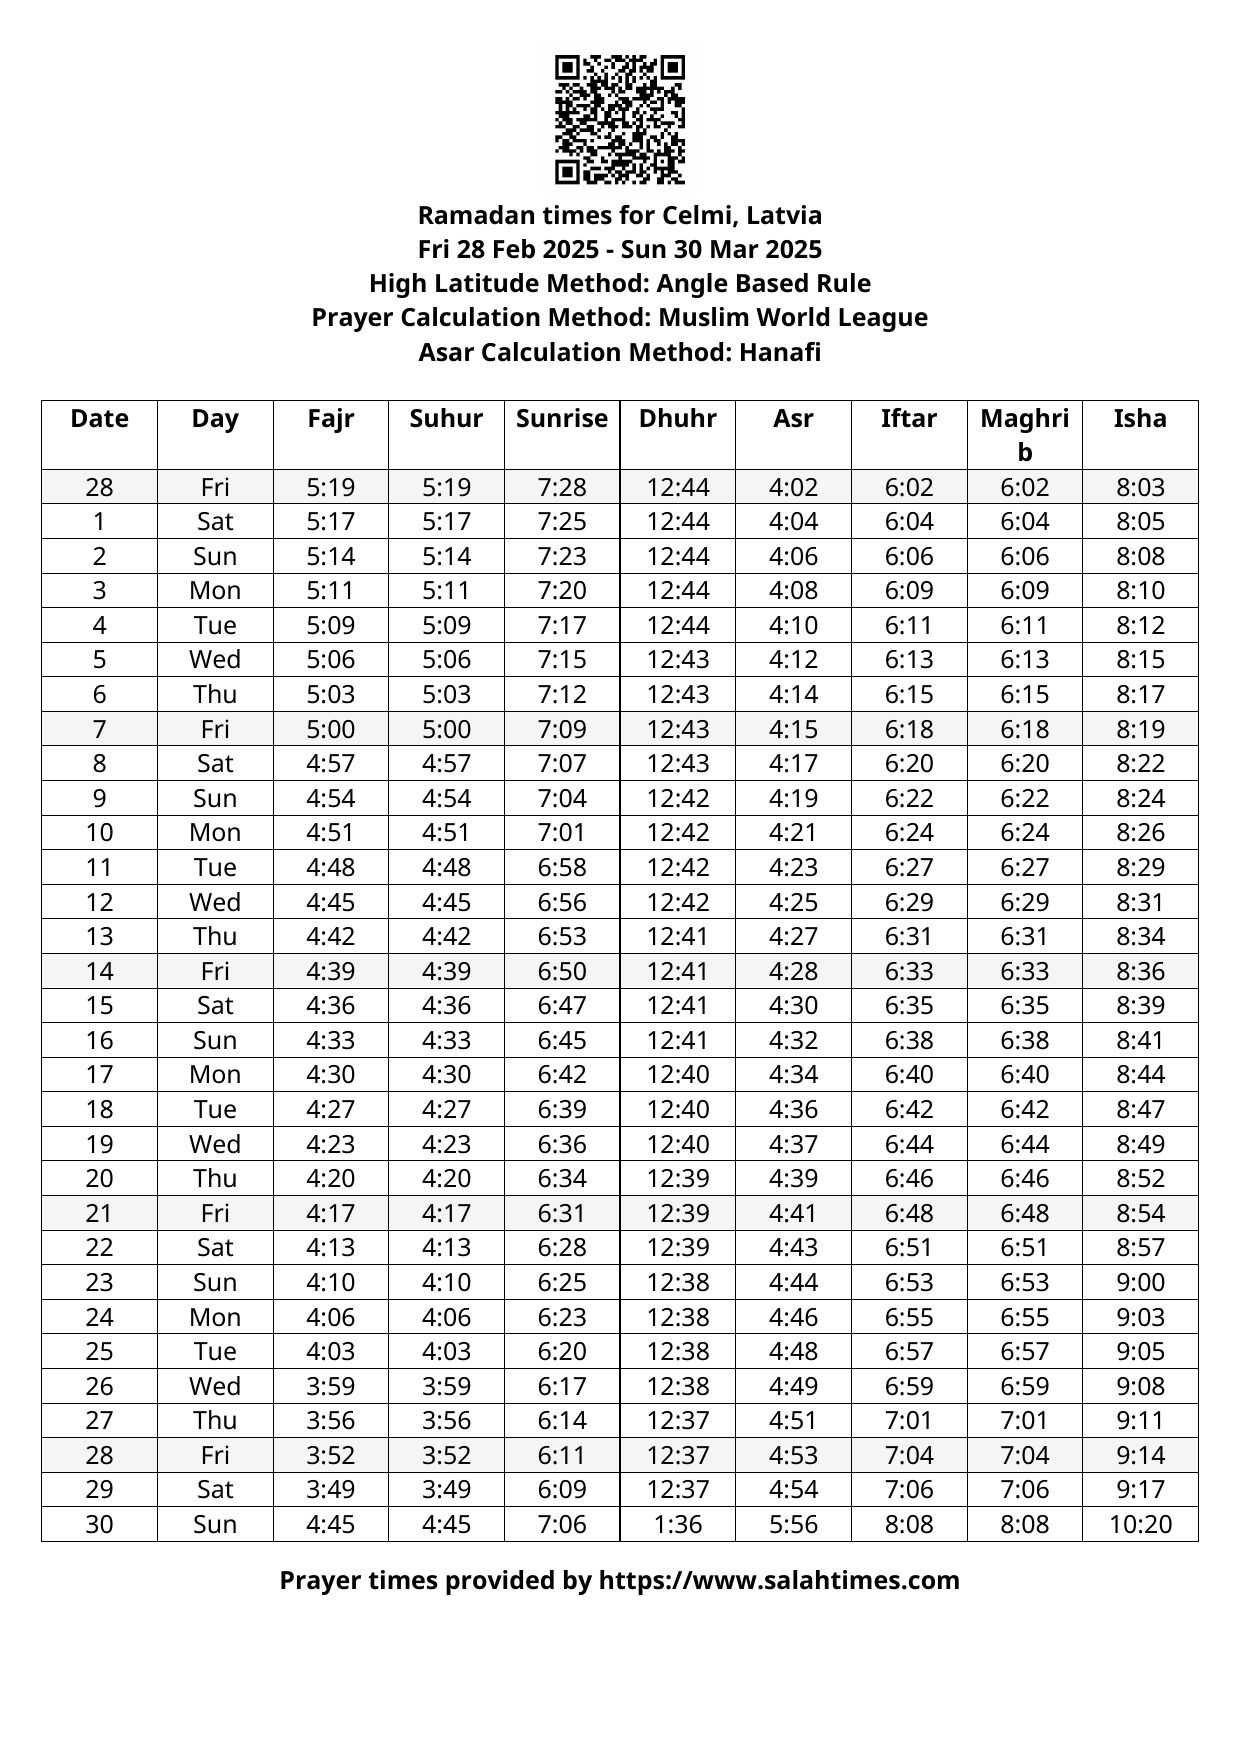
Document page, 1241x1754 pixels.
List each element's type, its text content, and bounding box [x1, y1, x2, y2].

table_cell 3:59 [274, 1369, 388, 1402]
table_cell 6:11 [505, 1438, 619, 1472]
table_cell 4:30 [736, 989, 851, 1022]
table_cell 7:17 [505, 608, 619, 642]
table_cell 4 [42, 608, 157, 642]
table_cell 6:38 [968, 1023, 1082, 1057]
table_cell 5:09 [274, 608, 388, 642]
table_cell 4:48 [736, 1334, 851, 1368]
table_cell 12:42 [621, 850, 735, 884]
table_cell 4:42 [389, 919, 504, 953]
table_cell 6:02 [852, 470, 967, 503]
table_cell 12:44 [621, 608, 735, 642]
table_cell 9:14 [1083, 1438, 1198, 1472]
table_cell Thu [158, 919, 273, 953]
table_header Fajr [274, 401, 388, 469]
table_cell 6:42 [968, 1092, 1082, 1126]
table_cell 4:54 [274, 781, 388, 814]
table_cell 8:15 [1083, 643, 1198, 676]
table_cell Sun [158, 781, 273, 814]
table_cell 6:13 [852, 643, 967, 676]
table_cell Sun [158, 1265, 273, 1299]
table_cell 4:15 [736, 712, 851, 745]
table_cell 4:51 [389, 816, 504, 849]
table_cell 12:44 [621, 574, 735, 607]
table_cell 4:04 [736, 504, 851, 538]
table_cell 7:01 [852, 1404, 967, 1437]
table_cell Fri [158, 1196, 273, 1229]
table_cell 6:39 [505, 1092, 619, 1126]
table_cell 7:23 [505, 539, 619, 572]
table_cell 6:56 [505, 885, 619, 918]
table_cell 4:17 [736, 746, 851, 780]
table_cell 6:48 [852, 1196, 967, 1229]
table_cell 6:20 [505, 1334, 619, 1368]
table_cell 5:11 [274, 574, 388, 607]
table_cell 12:38 [621, 1334, 735, 1368]
table_cell 7:20 [505, 574, 619, 607]
table_cell 6:18 [968, 712, 1082, 745]
table_cell 4:06 [274, 1300, 388, 1333]
table_cell 4:54 [736, 1473, 851, 1506]
table_cell 12:41 [621, 989, 735, 1022]
table_cell 6:17 [505, 1369, 619, 1402]
table_cell 6 [42, 677, 157, 711]
table_cell 4:02 [736, 470, 851, 503]
table_cell 30 [42, 1507, 157, 1541]
table_cell 8:49 [1083, 1127, 1198, 1160]
table_cell 9:03 [1083, 1300, 1198, 1333]
table_cell 6:18 [852, 712, 967, 745]
text Prayer Calculation Method: Muslim World League [42, 300, 1198, 334]
table_cell 8:03 [1083, 470, 1198, 503]
table_cell 4:33 [274, 1023, 388, 1057]
table_cell 7:01 [968, 1404, 1082, 1437]
table_cell 6:47 [505, 989, 619, 1022]
table_cell 9:08 [1083, 1369, 1198, 1402]
table_cell 6:13 [968, 643, 1082, 676]
table_cell 6:02 [968, 470, 1082, 503]
table_cell 6:31 [852, 919, 967, 953]
table_cell 6:20 [852, 746, 967, 780]
table_cell 4:12 [736, 643, 851, 676]
table_cell 6:50 [505, 954, 619, 987]
table_cell 5:19 [274, 470, 388, 503]
table_cell 8:31 [1083, 885, 1198, 918]
table_cell 4:53 [736, 1438, 851, 1472]
table_cell 14 [42, 954, 157, 987]
table_cell 6:57 [852, 1334, 967, 1368]
table_cell 12:37 [621, 1438, 735, 1472]
table_cell 8:26 [1083, 816, 1198, 849]
table_cell 4:06 [389, 1300, 504, 1333]
table_cell 5:03 [389, 677, 504, 711]
table_cell Mon [158, 816, 273, 849]
table_header Suhur [389, 401, 504, 469]
table_cell 28 [42, 470, 157, 503]
table_cell 6:53 [505, 919, 619, 953]
table_cell 4:42 [274, 919, 388, 953]
table_cell 4:57 [389, 746, 504, 780]
table_cell 6:40 [852, 1058, 967, 1091]
table_cell Sat [158, 989, 273, 1022]
table_cell 6:24 [852, 816, 967, 849]
table_cell 4:10 [389, 1265, 504, 1299]
table_cell 18 [42, 1092, 157, 1126]
table_cell 6:46 [852, 1161, 967, 1195]
table_cell 7:04 [505, 781, 619, 814]
table_cell 4:49 [736, 1369, 851, 1402]
table_cell 4:57 [274, 746, 388, 780]
table_cell Tue [158, 1092, 273, 1126]
table_cell 8:39 [1083, 989, 1198, 1022]
table_cell 6:04 [968, 504, 1082, 538]
table_cell 5:00 [389, 712, 504, 745]
table_cell 3:52 [274, 1438, 388, 1472]
table_cell Sun [158, 1507, 273, 1541]
table_cell 4:27 [389, 1092, 504, 1126]
table_cell 12:43 [621, 712, 735, 745]
table_cell Sat [158, 746, 273, 780]
table_cell 6:09 [852, 574, 967, 607]
table_cell 24 [42, 1300, 157, 1333]
table_cell 8:47 [1083, 1092, 1198, 1126]
table_cell 7:06 [968, 1473, 1082, 1506]
table_cell 12:37 [621, 1473, 735, 1506]
table_cell 3:49 [274, 1473, 388, 1506]
table_header Iftar [852, 401, 967, 469]
table_cell 8:12 [1083, 608, 1198, 642]
table_cell 8:24 [1083, 781, 1198, 814]
table_header Dhuhr [621, 401, 735, 469]
table_cell 5:17 [389, 504, 504, 538]
table_cell Wed [158, 643, 273, 676]
table_cell Sun [158, 1023, 273, 1057]
table_cell 4:48 [274, 850, 388, 884]
table_cell 7:25 [505, 504, 619, 538]
table_cell 12:39 [621, 1161, 735, 1195]
table_cell 4:44 [736, 1265, 851, 1299]
table_cell 5:00 [274, 712, 388, 745]
table_cell 9:05 [1083, 1334, 1198, 1368]
table_cell 6:33 [968, 954, 1082, 987]
table_cell 6:35 [852, 989, 967, 1022]
table_cell 8:08 [1083, 539, 1198, 572]
table_cell 6:44 [852, 1127, 967, 1160]
picture [542, 41, 699, 198]
table_cell Mon [158, 574, 273, 607]
table_cell 8:29 [1083, 850, 1198, 884]
table_cell 6:15 [968, 677, 1082, 711]
table_cell 4:17 [389, 1196, 504, 1229]
table_cell 6:31 [968, 919, 1082, 953]
table_cell 4:32 [736, 1023, 851, 1057]
table_cell 4:03 [389, 1334, 504, 1368]
table_header Isha [1083, 401, 1198, 469]
table_cell 6:34 [505, 1161, 619, 1195]
table_cell 8:22 [1083, 746, 1198, 780]
table_cell 3:52 [389, 1438, 504, 1472]
table_cell 4:45 [274, 1507, 388, 1541]
table_cell 7:04 [968, 1438, 1082, 1472]
table_cell 12:41 [621, 1023, 735, 1057]
table_cell 4:36 [389, 989, 504, 1022]
table_cell 12:40 [621, 1058, 735, 1091]
table_cell 15 [42, 989, 157, 1022]
table_cell Sat [158, 1473, 273, 1506]
table_cell 12:40 [621, 1092, 735, 1126]
table_cell 23 [42, 1265, 157, 1299]
table_cell 12:37 [621, 1404, 735, 1437]
table_cell 7:28 [505, 470, 619, 503]
table_cell 12:40 [621, 1127, 735, 1160]
table_cell 7:12 [505, 677, 619, 711]
table_cell 6:25 [505, 1265, 619, 1299]
table_cell 6:40 [968, 1058, 1082, 1091]
table_cell 8:10 [1083, 574, 1198, 607]
table_cell 12:42 [621, 781, 735, 814]
table_cell 8:36 [1083, 954, 1198, 987]
table_cell 8:34 [1083, 919, 1198, 953]
table_cell 5:14 [274, 539, 388, 572]
text Prayer times provided by https://www.salahtimes.com [42, 1563, 1198, 1597]
table_cell 4:23 [736, 850, 851, 884]
table_cell 9:11 [1083, 1404, 1198, 1437]
table_cell Fri [158, 954, 273, 987]
table_cell 3 [42, 574, 157, 607]
table_cell 4:34 [736, 1058, 851, 1091]
table_cell 4:51 [736, 1404, 851, 1437]
table_cell 3:59 [389, 1369, 504, 1402]
table_cell 6:55 [968, 1300, 1082, 1333]
table_cell Tue [158, 850, 273, 884]
table_cell 12:44 [621, 539, 735, 572]
table_cell 8 [42, 746, 157, 780]
table_cell 8:05 [1083, 504, 1198, 538]
table_cell 4:54 [389, 781, 504, 814]
table_cell 8:08 [968, 1507, 1082, 1541]
table_cell 6:46 [968, 1161, 1082, 1195]
table_cell 4:13 [274, 1231, 388, 1264]
table_cell Tue [158, 1334, 273, 1368]
table_cell 6:31 [505, 1196, 619, 1229]
table_cell 28 [42, 1438, 157, 1472]
table_cell 9 [42, 781, 157, 814]
table_cell 6:35 [968, 989, 1082, 1022]
table_cell 4:43 [736, 1231, 851, 1264]
table_cell 12:38 [621, 1265, 735, 1299]
table_cell 8:44 [1083, 1058, 1198, 1091]
table_cell 4:10 [736, 608, 851, 642]
table_cell 7:15 [505, 643, 619, 676]
table_cell 4:51 [274, 816, 388, 849]
table_cell 4:03 [274, 1334, 388, 1368]
table_cell 6:09 [505, 1473, 619, 1506]
table_cell 8:41 [1083, 1023, 1198, 1057]
table_cell 6:53 [852, 1265, 967, 1299]
table_cell 4:39 [736, 1161, 851, 1195]
text Fri 28 Feb 2025 - Sun 30 Mar 2025 [42, 232, 1198, 266]
table_cell 5:17 [274, 504, 388, 538]
table_cell 6:55 [852, 1300, 967, 1333]
table_cell 7:04 [852, 1438, 967, 1472]
table_cell Fri [158, 470, 273, 503]
table_cell 6:29 [968, 885, 1082, 918]
text High Latitude Method: Angle Based Rule [42, 266, 1198, 300]
table_cell 4:30 [274, 1058, 388, 1091]
table_cell 4:33 [389, 1023, 504, 1057]
table_cell 7:06 [852, 1473, 967, 1506]
table_cell 4:39 [274, 954, 388, 987]
table_cell 19 [42, 1127, 157, 1160]
table_cell 12 [42, 885, 157, 918]
table_cell 4:06 [736, 539, 851, 572]
table_cell 26 [42, 1369, 157, 1402]
table_cell 10 [42, 816, 157, 849]
table_cell 6:51 [852, 1231, 967, 1264]
table_cell 4:41 [736, 1196, 851, 1229]
table_cell 8:57 [1083, 1231, 1198, 1264]
table_cell 12:39 [621, 1196, 735, 1229]
table_cell Fri [158, 1438, 273, 1472]
table_cell 4:20 [274, 1161, 388, 1195]
table_cell 6:59 [852, 1369, 967, 1402]
table_header Date [42, 401, 157, 469]
table_cell 1 [42, 504, 157, 538]
table_cell 6:33 [852, 954, 967, 987]
table_cell 5:06 [389, 643, 504, 676]
table_cell 4:17 [274, 1196, 388, 1229]
table_cell 5:06 [274, 643, 388, 676]
table_cell 7 [42, 712, 157, 745]
table_cell 6:04 [852, 504, 967, 538]
table_header Sunrise [505, 401, 619, 469]
table_header Maghrib [968, 401, 1082, 469]
table_cell Tue [158, 608, 273, 642]
table_cell Mon [158, 1058, 273, 1091]
table_cell 12:38 [621, 1300, 735, 1333]
table_cell 4:25 [736, 885, 851, 918]
table_cell 6:44 [968, 1127, 1082, 1160]
table_cell 4:45 [389, 1507, 504, 1541]
table_cell 6:11 [852, 608, 967, 642]
table_cell 20 [42, 1161, 157, 1195]
table_cell 5 [42, 643, 157, 676]
table_cell 7:01 [505, 816, 619, 849]
text Asar Calculation Method: Hanafi [42, 334, 1198, 368]
table_cell 6:53 [968, 1265, 1082, 1299]
table_cell 12:43 [621, 643, 735, 676]
table_cell 11 [42, 850, 157, 884]
table_cell 10:20 [1083, 1507, 1198, 1541]
text Ramadan times for Celmi, Latvia [42, 198, 1198, 232]
table_cell 4:08 [736, 574, 851, 607]
table_cell 16 [42, 1023, 157, 1057]
table_cell 6:09 [968, 574, 1082, 607]
table_cell 8:17 [1083, 677, 1198, 711]
table_cell 6:06 [968, 539, 1082, 572]
table_cell 5:56 [736, 1507, 851, 1541]
table_cell 12:41 [621, 919, 735, 953]
table_cell 9:17 [1083, 1473, 1198, 1506]
table_cell Sat [158, 504, 273, 538]
table_cell 6:38 [852, 1023, 967, 1057]
table_cell 4:23 [389, 1127, 504, 1160]
table_cell 8:54 [1083, 1196, 1198, 1229]
table_cell 4:36 [274, 989, 388, 1022]
table_cell 8:52 [1083, 1161, 1198, 1195]
table_cell 4:48 [389, 850, 504, 884]
table_cell 6:36 [505, 1127, 619, 1160]
table_header Day [158, 401, 273, 469]
table_cell 6:42 [852, 1092, 967, 1126]
table_cell 27 [42, 1404, 157, 1437]
table_cell 22 [42, 1231, 157, 1264]
table_cell Sun [158, 539, 273, 572]
table_cell 12:43 [621, 677, 735, 711]
table_cell 5:09 [389, 608, 504, 642]
table_cell 4:21 [736, 816, 851, 849]
table_cell 12:39 [621, 1231, 735, 1264]
table_cell 8:08 [852, 1507, 967, 1541]
table_cell 21 [42, 1196, 157, 1229]
table_cell 4:20 [389, 1161, 504, 1195]
table_cell 6:06 [852, 539, 967, 572]
table_cell 6:42 [505, 1058, 619, 1091]
table_cell 2 [42, 539, 157, 572]
table_cell 4:19 [736, 781, 851, 814]
table_cell 6:51 [968, 1231, 1082, 1264]
table_cell 4:30 [389, 1058, 504, 1091]
table_cell 4:46 [736, 1300, 851, 1333]
table_cell 6:14 [505, 1404, 619, 1437]
table_cell 5:19 [389, 470, 504, 503]
table_cell 6:45 [505, 1023, 619, 1057]
table_cell Mon [158, 1300, 273, 1333]
table_cell 4:36 [736, 1092, 851, 1126]
table_cell 6:11 [968, 608, 1082, 642]
table_cell 12:41 [621, 954, 735, 987]
table_cell 4:13 [389, 1231, 504, 1264]
table_cell 7:07 [505, 746, 619, 780]
table_cell 4:45 [389, 885, 504, 918]
table_cell 8:19 [1083, 712, 1198, 745]
table_cell 4:37 [736, 1127, 851, 1160]
table_header Asr [736, 401, 851, 469]
table_cell 4:23 [274, 1127, 388, 1160]
table_cell 6:23 [505, 1300, 619, 1333]
table_cell 6:20 [968, 746, 1082, 780]
table_cell 5:11 [389, 574, 504, 607]
table_cell 6:27 [968, 850, 1082, 884]
table_cell Fri [158, 712, 273, 745]
table_cell 1:36 [621, 1507, 735, 1541]
table_cell 4:28 [736, 954, 851, 987]
table_cell 6:58 [505, 850, 619, 884]
table_cell 9:00 [1083, 1265, 1198, 1299]
table_cell 12:42 [621, 816, 735, 849]
table_cell 12:44 [621, 470, 735, 503]
table_cell 4:45 [274, 885, 388, 918]
table_cell 6:22 [852, 781, 967, 814]
table_cell 5:14 [389, 539, 504, 572]
table_cell 6:29 [852, 885, 967, 918]
table_cell 6:22 [968, 781, 1082, 814]
table_cell 7:06 [505, 1507, 619, 1541]
table_cell 6:57 [968, 1334, 1082, 1368]
table_cell Wed [158, 1369, 273, 1402]
table_cell 25 [42, 1334, 157, 1368]
table_cell 6:59 [968, 1369, 1082, 1402]
table_cell 13 [42, 919, 157, 953]
table_cell 5:03 [274, 677, 388, 711]
table_cell Wed [158, 1127, 273, 1160]
table_cell 6:15 [852, 677, 967, 711]
table_cell 17 [42, 1058, 157, 1091]
table_cell 4:14 [736, 677, 851, 711]
table_cell 3:56 [274, 1404, 388, 1437]
table_cell Thu [158, 677, 273, 711]
table_cell 4:27 [274, 1092, 388, 1126]
table_cell 4:27 [736, 919, 851, 953]
table_cell 6:24 [968, 816, 1082, 849]
table_cell 6:48 [968, 1196, 1082, 1229]
table_cell 3:49 [389, 1473, 504, 1506]
table_cell 12:43 [621, 746, 735, 780]
table_cell 29 [42, 1473, 157, 1506]
table_cell 6:27 [852, 850, 967, 884]
table_cell 6:28 [505, 1231, 619, 1264]
table_cell Wed [158, 885, 273, 918]
table_cell 7:09 [505, 712, 619, 745]
table_cell Thu [158, 1404, 273, 1437]
table_cell 4:10 [274, 1265, 388, 1299]
table_cell 12:38 [621, 1369, 735, 1402]
table_cell Sat [158, 1231, 273, 1264]
table_cell 12:42 [621, 885, 735, 918]
table_cell 4:39 [389, 954, 504, 987]
table_cell 3:56 [389, 1404, 504, 1437]
table_cell 12:44 [621, 504, 735, 538]
table_cell Thu [158, 1161, 273, 1195]
